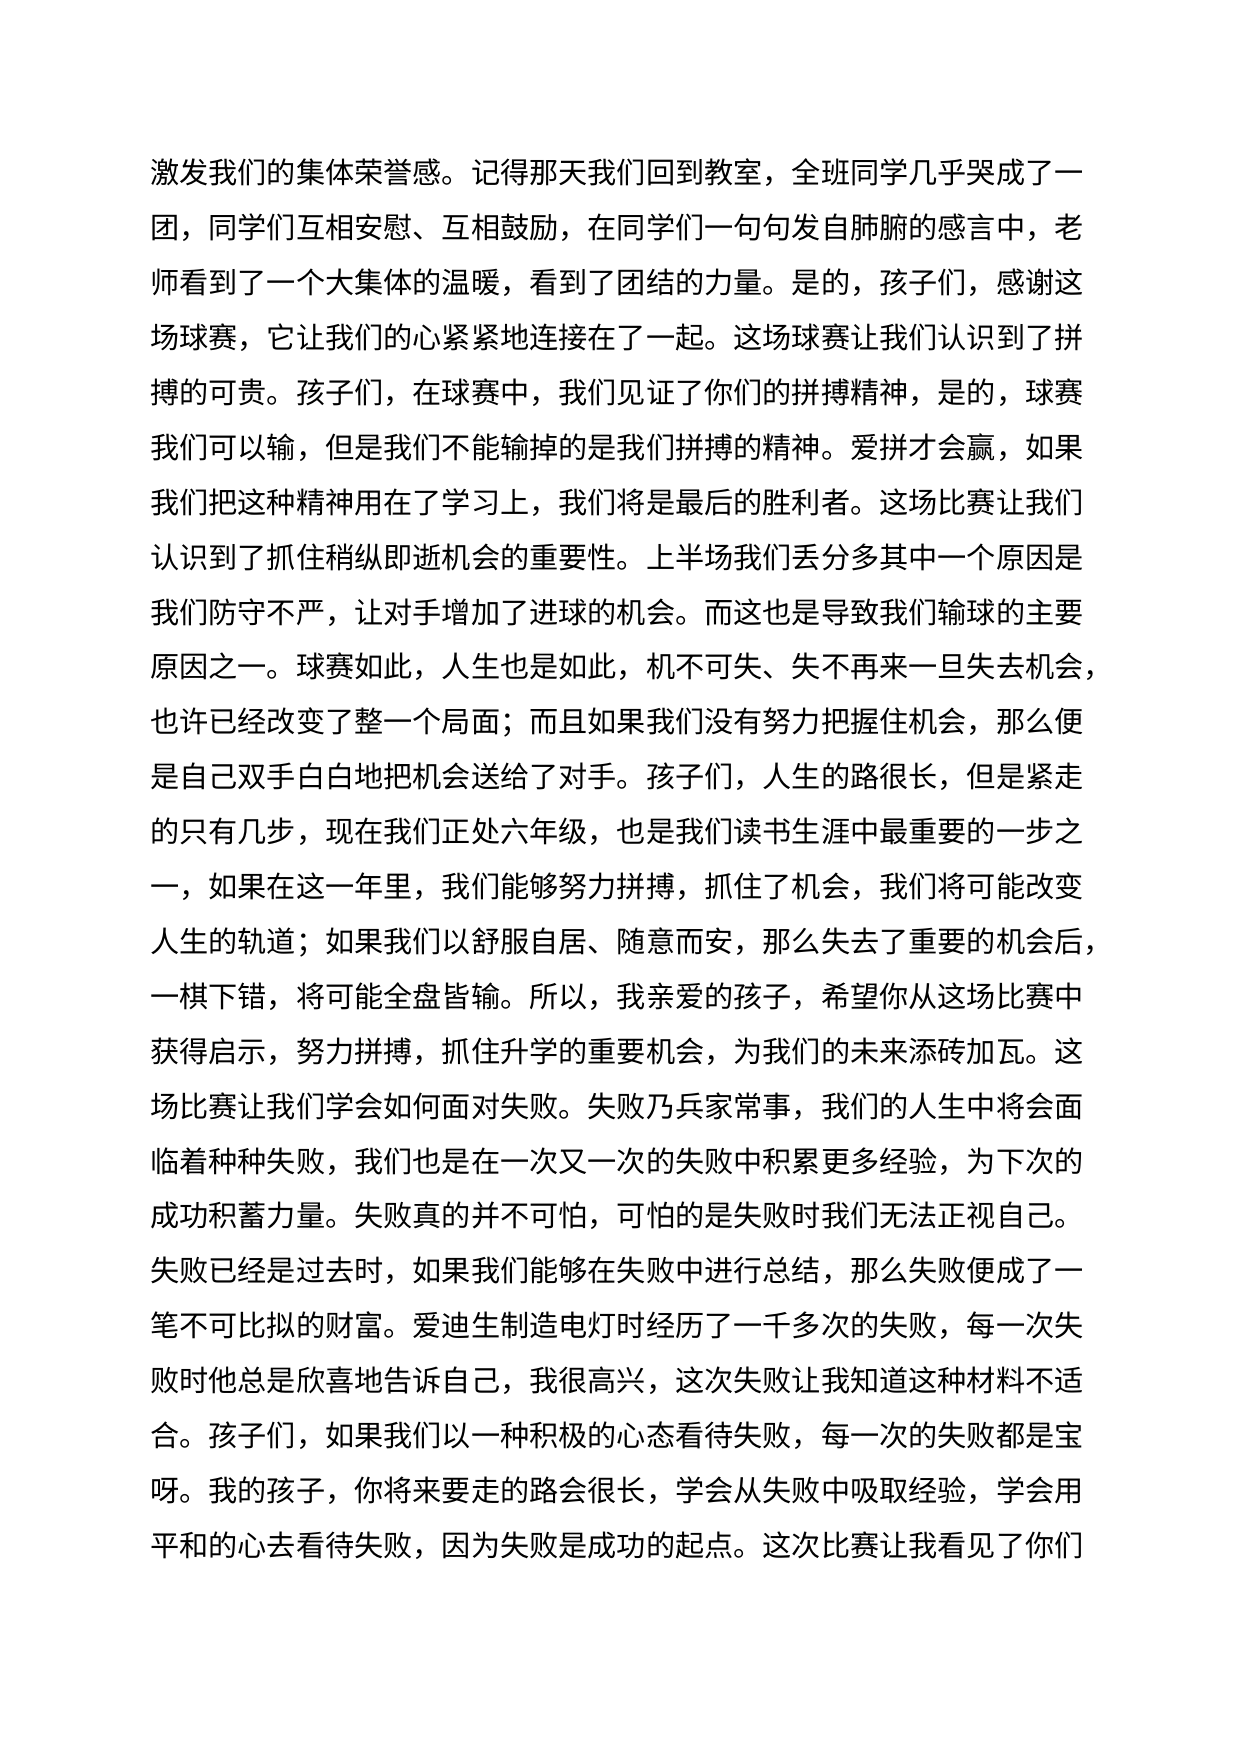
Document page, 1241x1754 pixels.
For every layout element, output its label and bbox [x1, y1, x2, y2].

text [150, 150, 1090, 1565]
